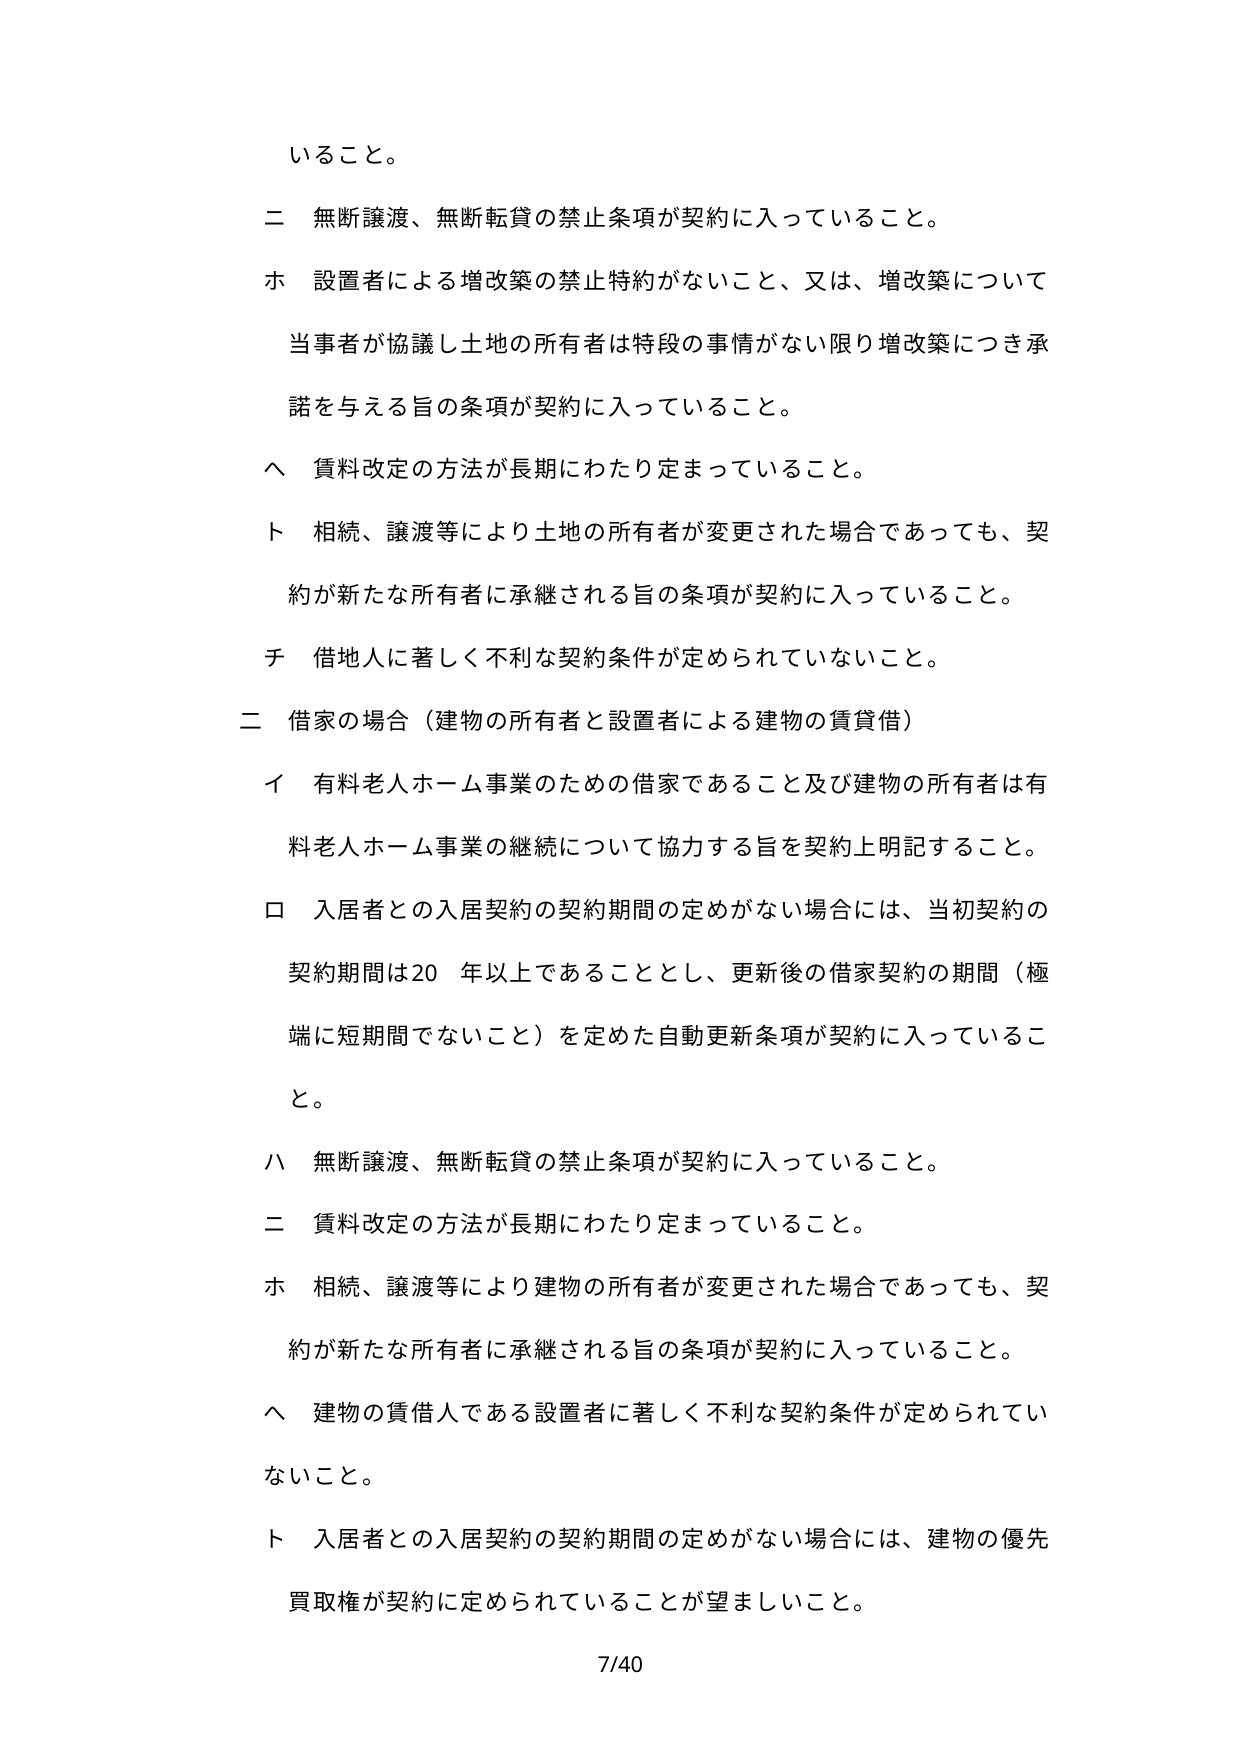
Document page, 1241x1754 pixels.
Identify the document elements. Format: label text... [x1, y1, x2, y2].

text ニ 無断譲渡、無断転貸の禁止条項が契約に入っていること。 [190, 185, 1050, 248]
text ロ 入居者との入居契約の契約期間の定めがない場合には、当初契約の契約期間は20年以上であることとし、更新後の借家契約の期間（極端に短期間でないこと）を定めた自動更新条項が契約に入っていること。 [255, 877, 1050, 1129]
text ハ 無断譲渡、無断転貸の禁止条項が契約に入っていること。 [190, 1129, 1050, 1192]
text イ 有料老人ホーム事業のための借家であること及び建物の所有者は有料老人ホーム事業の継続について協力する旨を契約上明記すること。 [255, 751, 1050, 877]
text チ 借地人に著しく不利な契約条件が定められていないこと。 [190, 625, 1050, 688]
text ト 相続、譲渡等により土地の所有者が変更された場合であっても、契約が新たな所有者に承継される旨の条項が契約に入っていること。 [261, 499, 1050, 625]
text ニ 賃料改定の方法が長期にわたり定まっていること。 [190, 1192, 1050, 1254]
text ホ 相続、譲渡等により建物の所有者が変更された場合であっても、契約が新たな所有者に承継される旨の条項が契約に入っていること。 [255, 1254, 1050, 1380]
text へ 賃料改定の方法が長期にわたり定まっていること。 [190, 437, 1050, 499]
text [255, 122, 1050, 185]
text ホ 設置者による増改築の禁止特約がないこと、又は、増改築について当事者が協議し土地の所有者は特段の事情がない限り増改築につき承諾を与える旨の条項が契約に入っていること。 [255, 248, 1050, 437]
text 二 借家の場合（建物の所有者と設置者による建物の賃貸借） [190, 688, 1050, 751]
text へ 建物の賃借人である設置者に著しく不利な契約条件が定められていないこと。 [254, 1380, 1050, 1506]
text ト 入居者との入居契約の契約期間の定めがない場合には、建物の優先買取権が契約に定められていることが望ましいこと。 [261, 1506, 1050, 1632]
